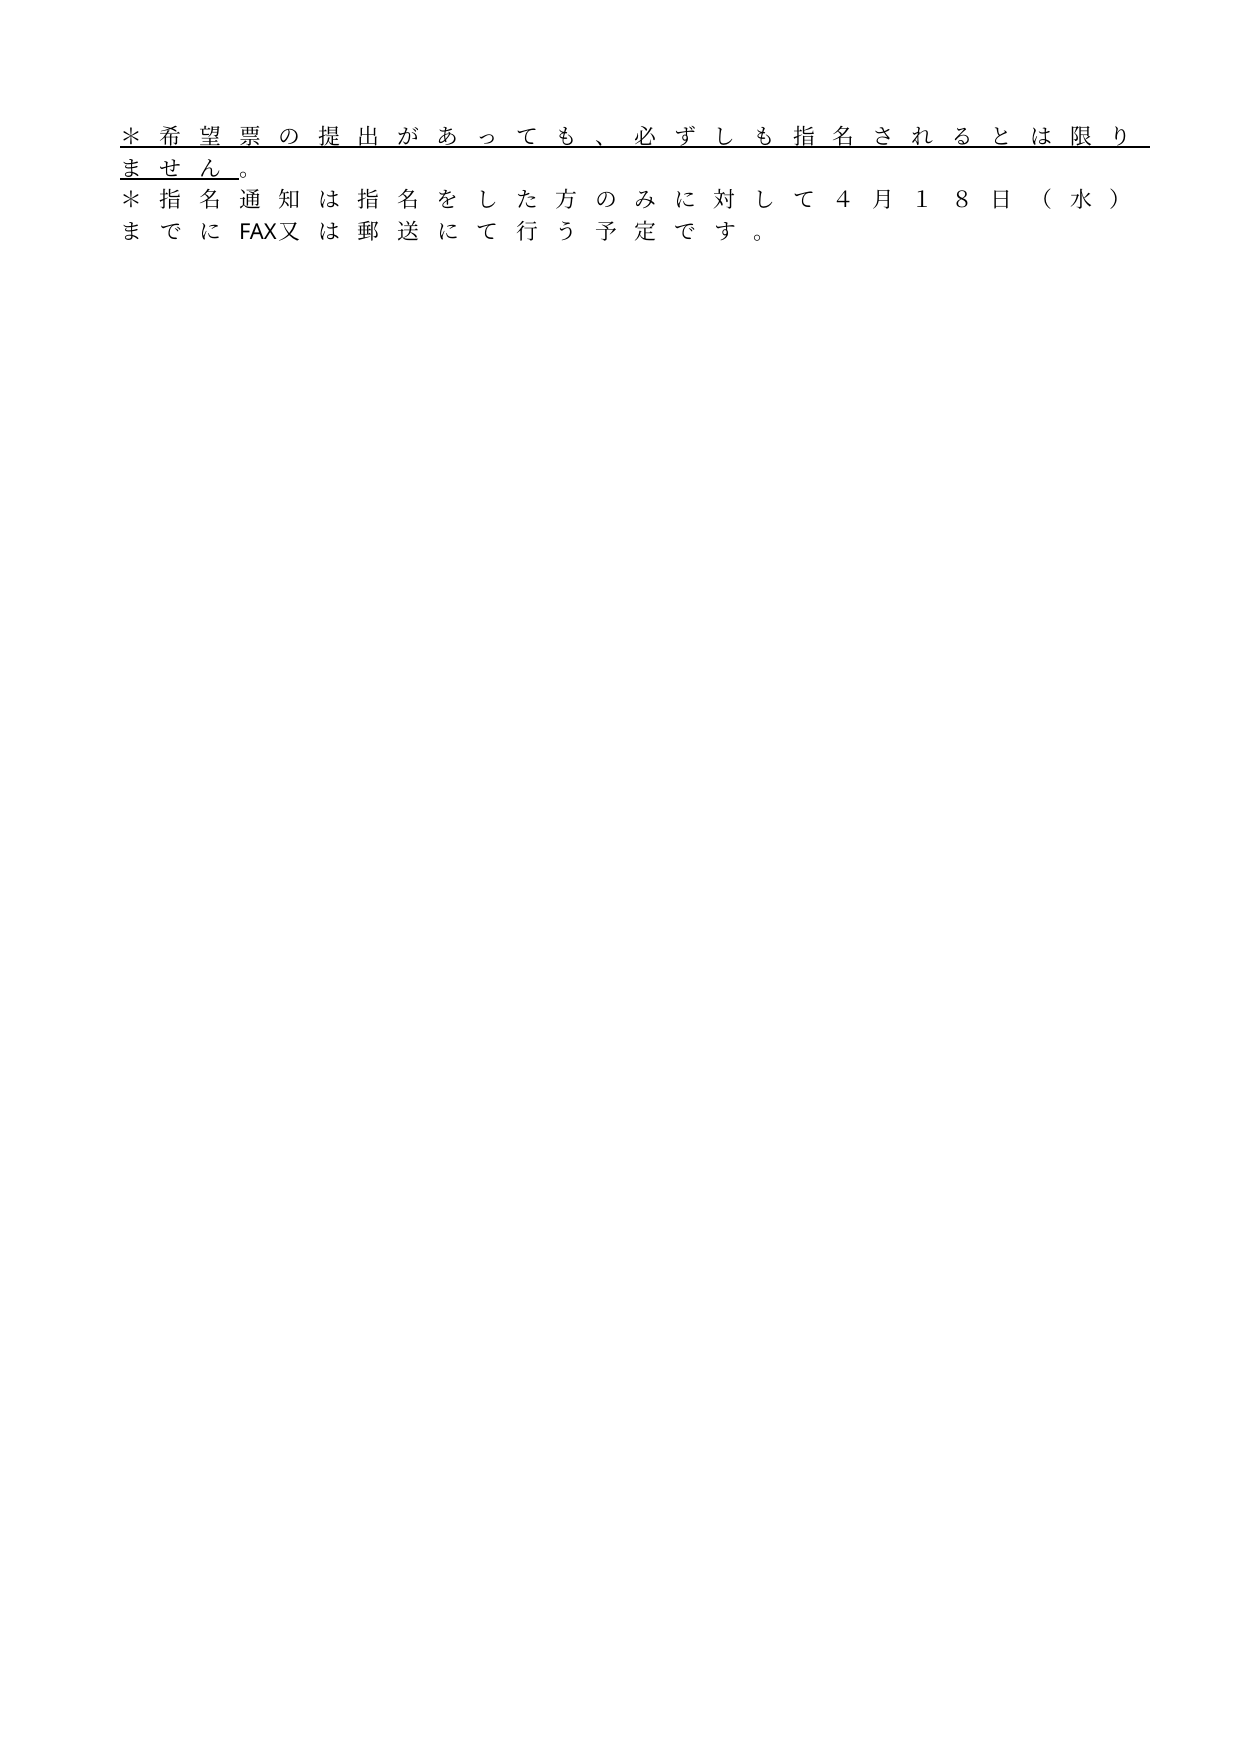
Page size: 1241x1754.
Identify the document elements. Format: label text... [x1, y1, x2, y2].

text ＊希望票の提出があっても、必ずしも指名されるとは限りません。 [120, 148, 1149, 183]
text ＊指名通知は指名をした方のみに対して４月１８日（水）までにFAX又は郵送にて行う予定です。 [120, 183, 1149, 246]
text ＊希望票の提出があっても、必ずしも指名されるとは限りません。 [120, 119, 1149, 146]
